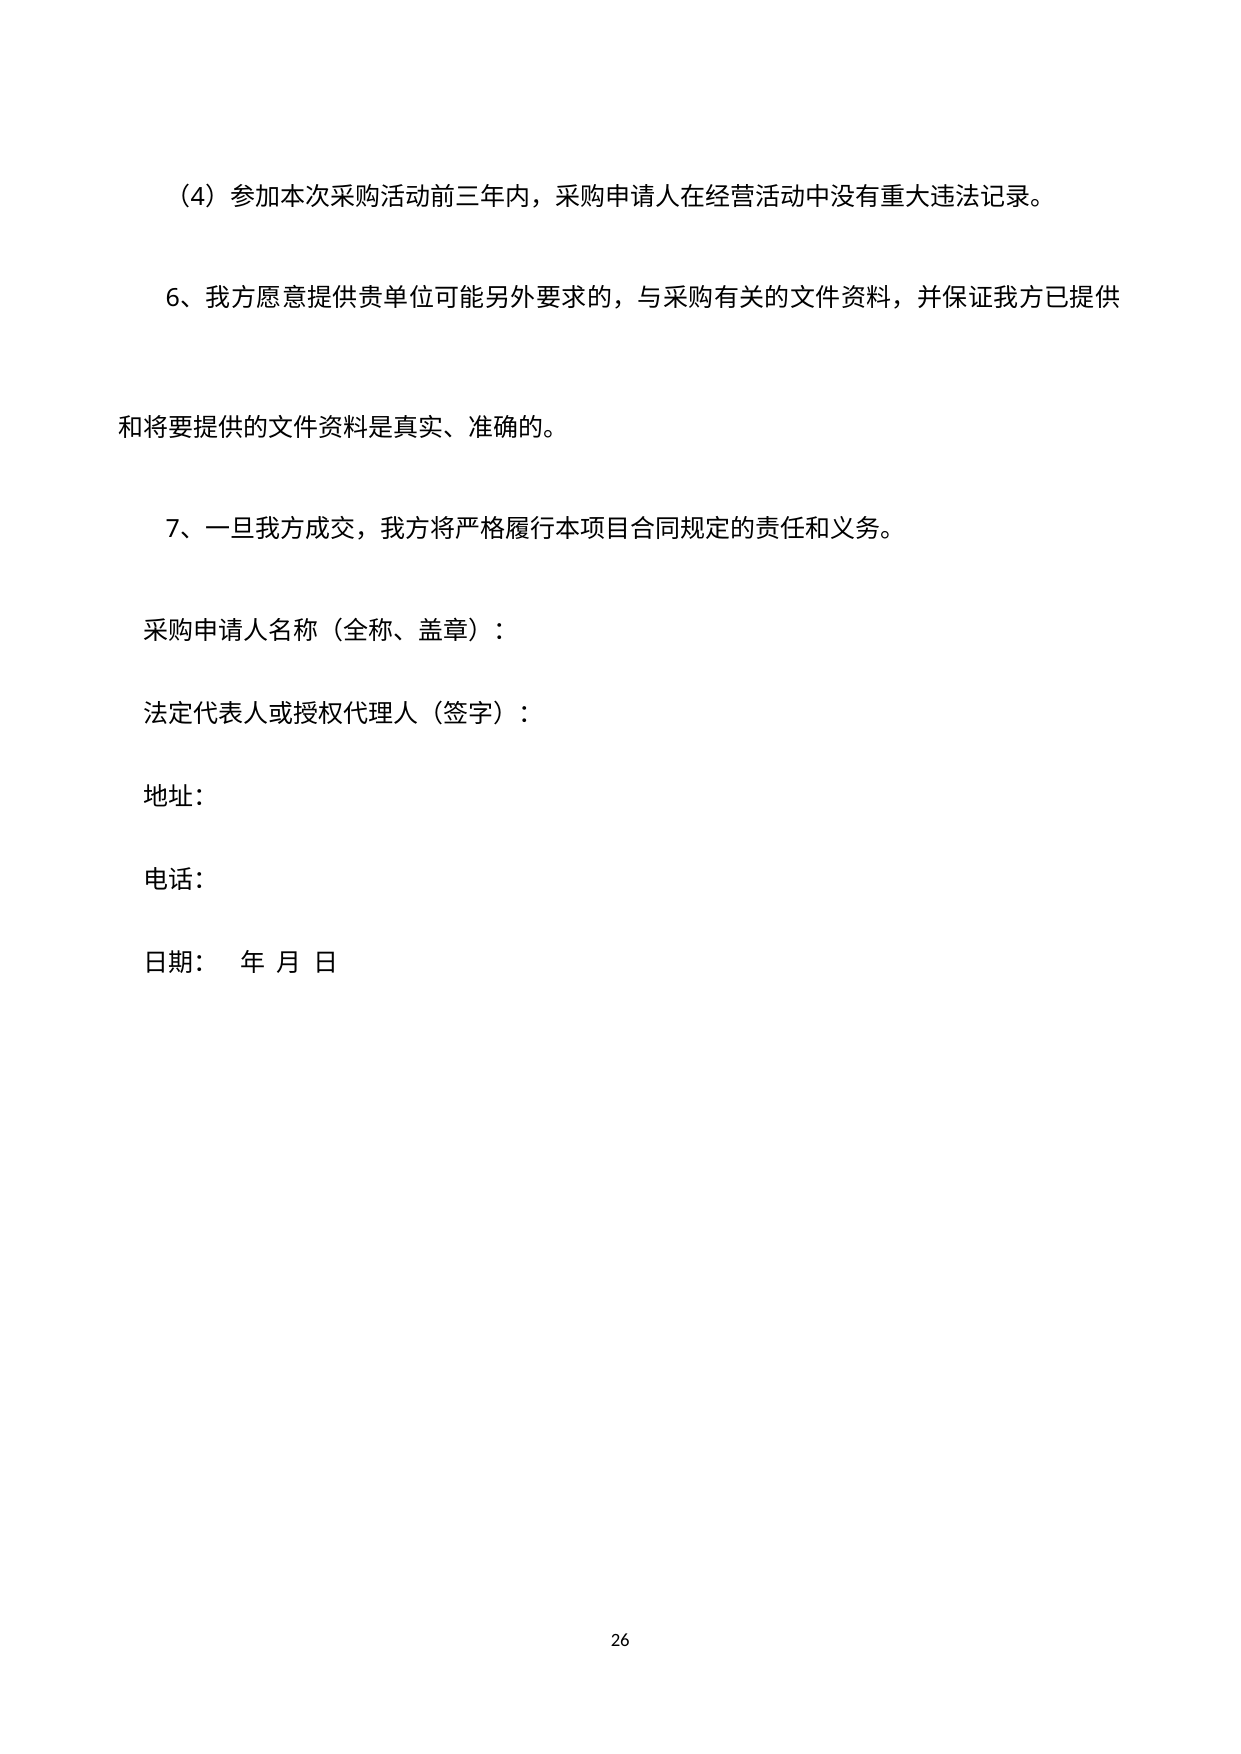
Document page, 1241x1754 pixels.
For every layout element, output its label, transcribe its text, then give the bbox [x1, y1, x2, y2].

text 采购申请人名称（全称、盖章）： [143, 596, 1122, 661]
text 7、一旦我方成交，我方将严格履行本项目合同规定的责任和义务。 [118, 494, 1122, 559]
text 地址： [118, 762, 1122, 827]
text （4）参加本次采购活动前三年内，采购申请人在经营活动中没有重大违法记录。 [118, 162, 1122, 227]
text 电话： [118, 845, 1122, 910]
text 法定代表人或授权代理人（签字）： [143, 679, 1122, 744]
text 6、我方愿意提供贵单位可能另外要求的，与采购有关的文件资料，并保证我方已提供和将要提供的文件资料是真实、准确的。 [118, 263, 1122, 458]
text 日期： 年 月 日 [118, 928, 1122, 993]
